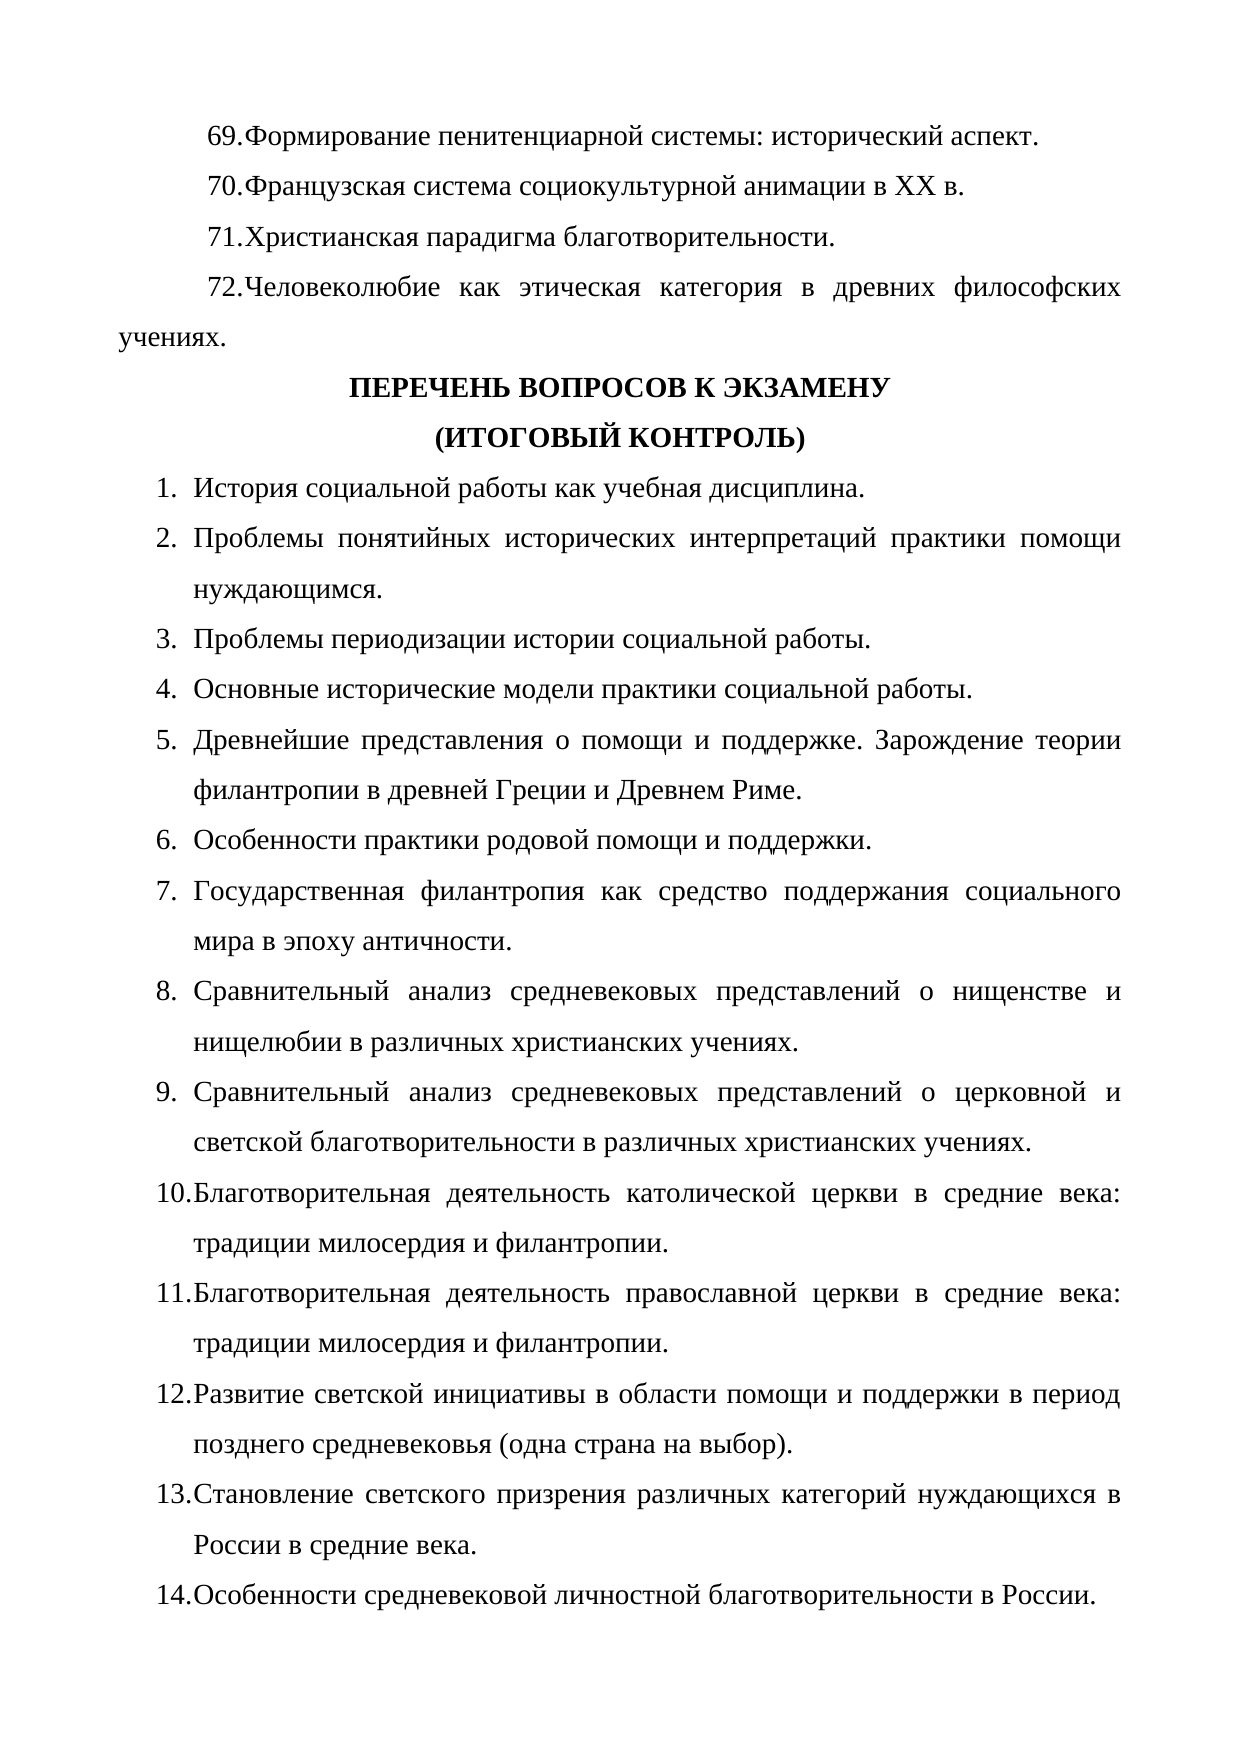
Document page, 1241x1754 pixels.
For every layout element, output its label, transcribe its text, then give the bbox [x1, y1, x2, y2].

list Становление светского призрения различных категорий нуждающихся в России в средние века. [156, 1477, 1122, 1560]
list Формирование пенитенциарной системы: исторический аспект. [118, 118, 1122, 152]
list Проблемы понятийных исторических интерпретаций практики помощи нуждающимся. [156, 521, 1122, 604]
list Развитие светской инициативы в области помощи и поддержки в период позднего средневековья (одна страна на выбор). [156, 1376, 1122, 1460]
list Французская система социокультурной анимации в ХХ в. [118, 168, 1122, 202]
list Человеколюбие как этическая категория в древних философских учениях. [118, 269, 1122, 353]
list Христианская парадигма благотворительности. [118, 219, 1122, 252]
list Особенности практики родовой помощи и поддержки. [156, 822, 1122, 856]
list Благотворительная деятельность православной церкви в средние века: традиции милосердия и филантропии. [156, 1275, 1122, 1359]
text ПЕРЕЧЕНЬ ВОПРОСОВ К ЭКЗАМЕНУ [118, 370, 1122, 403]
list Сравнительный анализ средневековых представлений о нищенстве и нищелюбии в различных христианских учениях. [156, 973, 1122, 1057]
list Проблемы периодизации истории социальной работы. [156, 621, 1122, 655]
list Особенности средневековой личностной благотворительности в России. [156, 1577, 1122, 1611]
list Сравнительный анализ средневековых представлений о церковной и светской благотворительности в различных христианских учениях. [156, 1074, 1122, 1158]
text (ИТОГОВЫЙ КОНТРОЛЬ) [118, 420, 1122, 453]
list Благотворительная деятельность католической церкви в средние века: традиции милосердия и филантропии. [156, 1175, 1122, 1258]
list Основные исторические модели практики социальной работы. [156, 672, 1122, 705]
list Государственная филантропия как средство поддержания социального мира в эпоху античности. [156, 873, 1122, 957]
list Древнейшие представления о помощи и поддержке. Зарождение теории филантропии в древней Греции и Древнем Риме. [156, 722, 1122, 806]
list История социальной работы как учебная дисциплина. [156, 470, 1122, 504]
